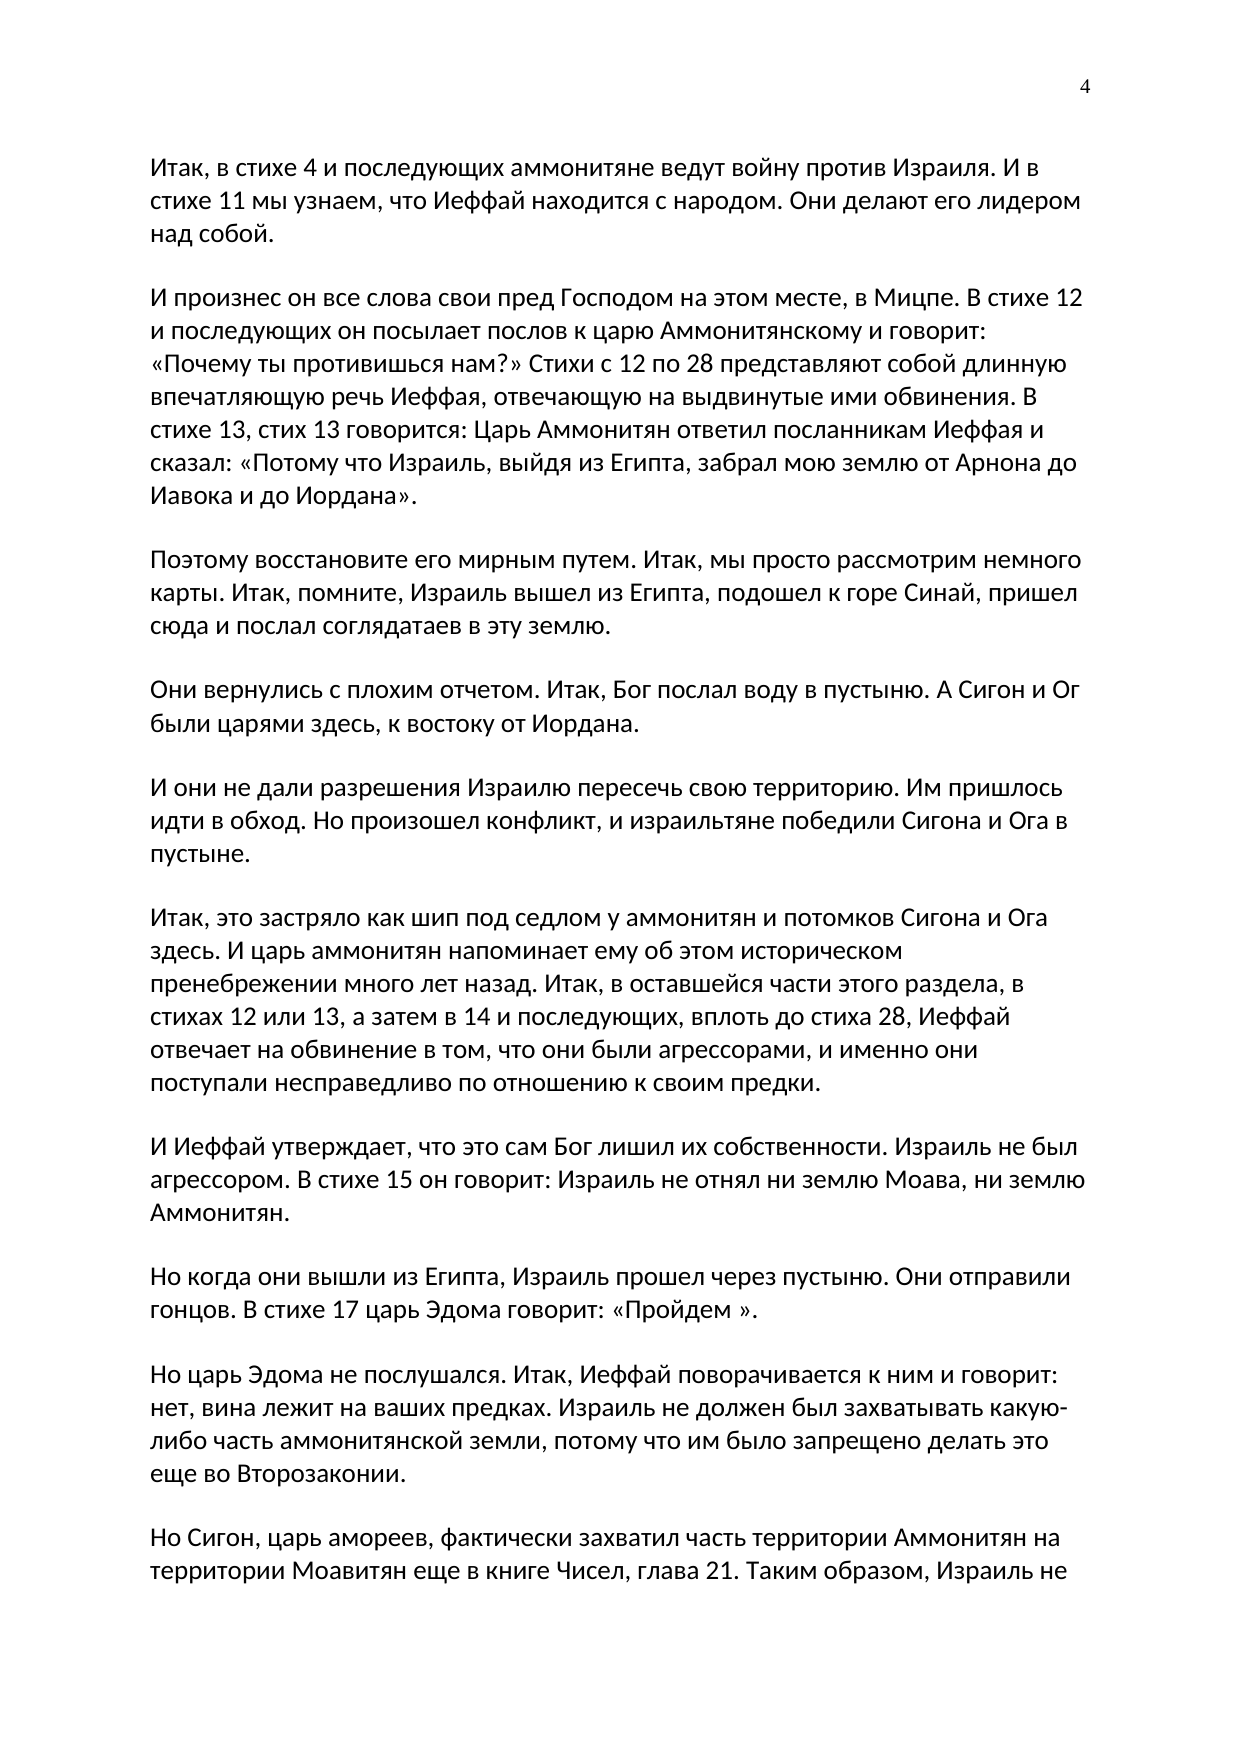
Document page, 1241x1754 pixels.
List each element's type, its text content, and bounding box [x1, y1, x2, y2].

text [150, 1520, 1090, 1586]
text И произнес он все слова свои пред Господом на этом месте, в Мицпе. В стихе 12 и последующих он посылает послов к царю Аммонитянскому и говорит: «Почему ты противишься нам?» Стихи с 12 по 28 представляют собой длинную впечатляющую речь Иеффая, отвечающую на выдвинутые ими обвинения. В стихе 13, стих 13 говорится: Царь Аммонитян ответил посланникам Иеффая и сказал: «Потому что Израиль, выйдя из Египта, забрал мою землю от Арнона до Иавока и до Иордана». [150, 280, 1090, 511]
text И они не дали разрешения Израилю пересечь свою территорию. Им пришлось идти в обход. Но произошел конфликт, и израильтяне победили Сигона и Ога в пустыне. [150, 770, 1090, 869]
text И Иеффай утверждает, что это сам Бог лишил их собственности. Израиль не был агрессором. В стихе 15 он говорит: Израиль не отнял ни землю Моава, ни землю Аммонитян. [150, 1129, 1090, 1228]
text Они вернулись с плохим отчетом. Итак, Бог послал воду в пустыню. А Сигон и Ог были царями здесь, к востоку от Иордана. [150, 673, 1090, 739]
text Поэтому восстановите его мирным путем. Итак, мы просто рассмотрим немного карты. Итак, помните, Израиль вышел из Египта, подошел к горе Синай, пришел сюда и послал соглядатаев в эту землю. [150, 542, 1090, 642]
text Но когда они вышли из Египта, Израиль прошел через пустыню. Они отправили гонцов. В стихе 17 царь Эдома говорит: «Пройдем ». [150, 1259, 1090, 1326]
text Итак, в стихе 4 и последующих аммонитяне ведут войну против Израиля. И в стихе 11 мы узнаем, что Иеффай находится с народом. Они делают его лидером над собой. [150, 150, 1090, 249]
text Но царь Эдома не послушался. Итак, Иеффай поворачивается к ним и говорит: нет, вина лежит на ваших предках. Израиль не должен был захватывать какую-либо часть аммонитянской земли, потому что им было запрещено делать это еще во Второзаконии. [150, 1357, 1090, 1489]
text Итак, это застряло как шип под седлом у аммонитян и потомков Сигона и Ога здесь. И царь аммонитян напоминает ему об этом историческом пренебрежении много лет назад. Итак, в оставшейся части этого раздела, в стихах 12 или 13, а затем в 14 и последующих, вплоть до стиха 28, Иеффай отвечает на обвинение в том, что они были агрессорами, и именно они поступали несправедливо по отношению к своим предки. [150, 900, 1090, 1098]
